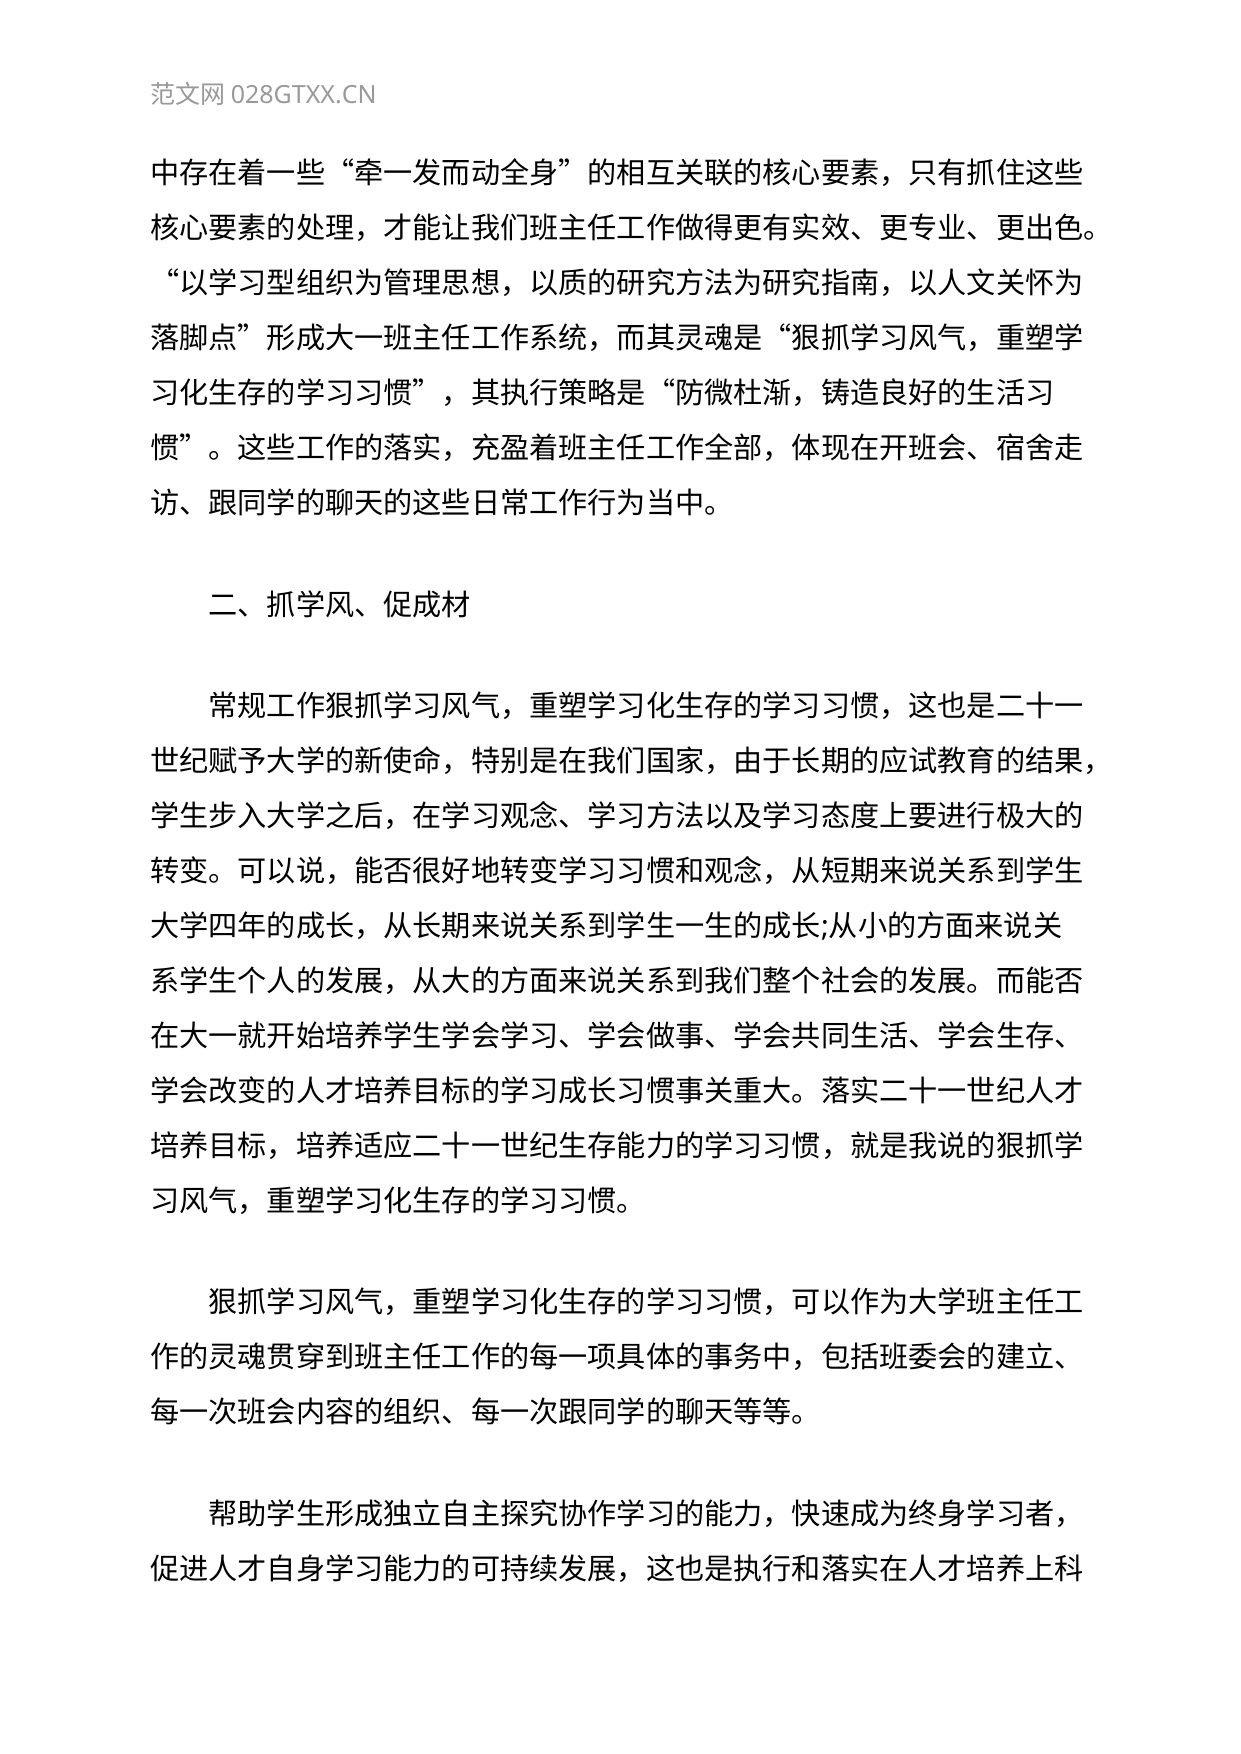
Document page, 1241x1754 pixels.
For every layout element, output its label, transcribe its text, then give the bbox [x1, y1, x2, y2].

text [150, 150, 1090, 522]
text 狠抓学习风气，重塑学习化生存的学习习惯，可以作为大学班主任工作的灵魂贯穿到班主任工作的每一项具体的事务中，包括班委会的建立、每一次班会内容的组织、每一次跟同学的聊天等等。 [150, 1279, 1090, 1431]
text 二、抓学风、促成材 [150, 581, 1090, 623]
text 常规工作狠抓学习风气，重塑学习化生存的学习习惯，这也是二十一世纪赋予大学的新使命，特别是在我们国家，由于长期的应试教育的结果，学生步入大学之后，在学习观念、学习方法以及学习态度上要进行极大的转变。可以说，能否很好地转变学习习惯和观念，从短期来说关系到学生大学四年的成长，从长期来说关系到学生一生的成长;从小的方面来说关系学生个人的发展，从大的方面来说关系到我们整个社会的发展。而能否在大一就开始培养学生学会学习、学会做事、学会共同生活、学会生存、学会改变的人才培养目标的学习成长习惯事关重大。落实二十一世纪人才培养目标，培养适应二十一世纪生存能力的学习习惯，就是我说的狠抓学习风气，重塑学习化生存的学习习惯。 [150, 683, 1090, 1219]
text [150, 1490, 1090, 1588]
